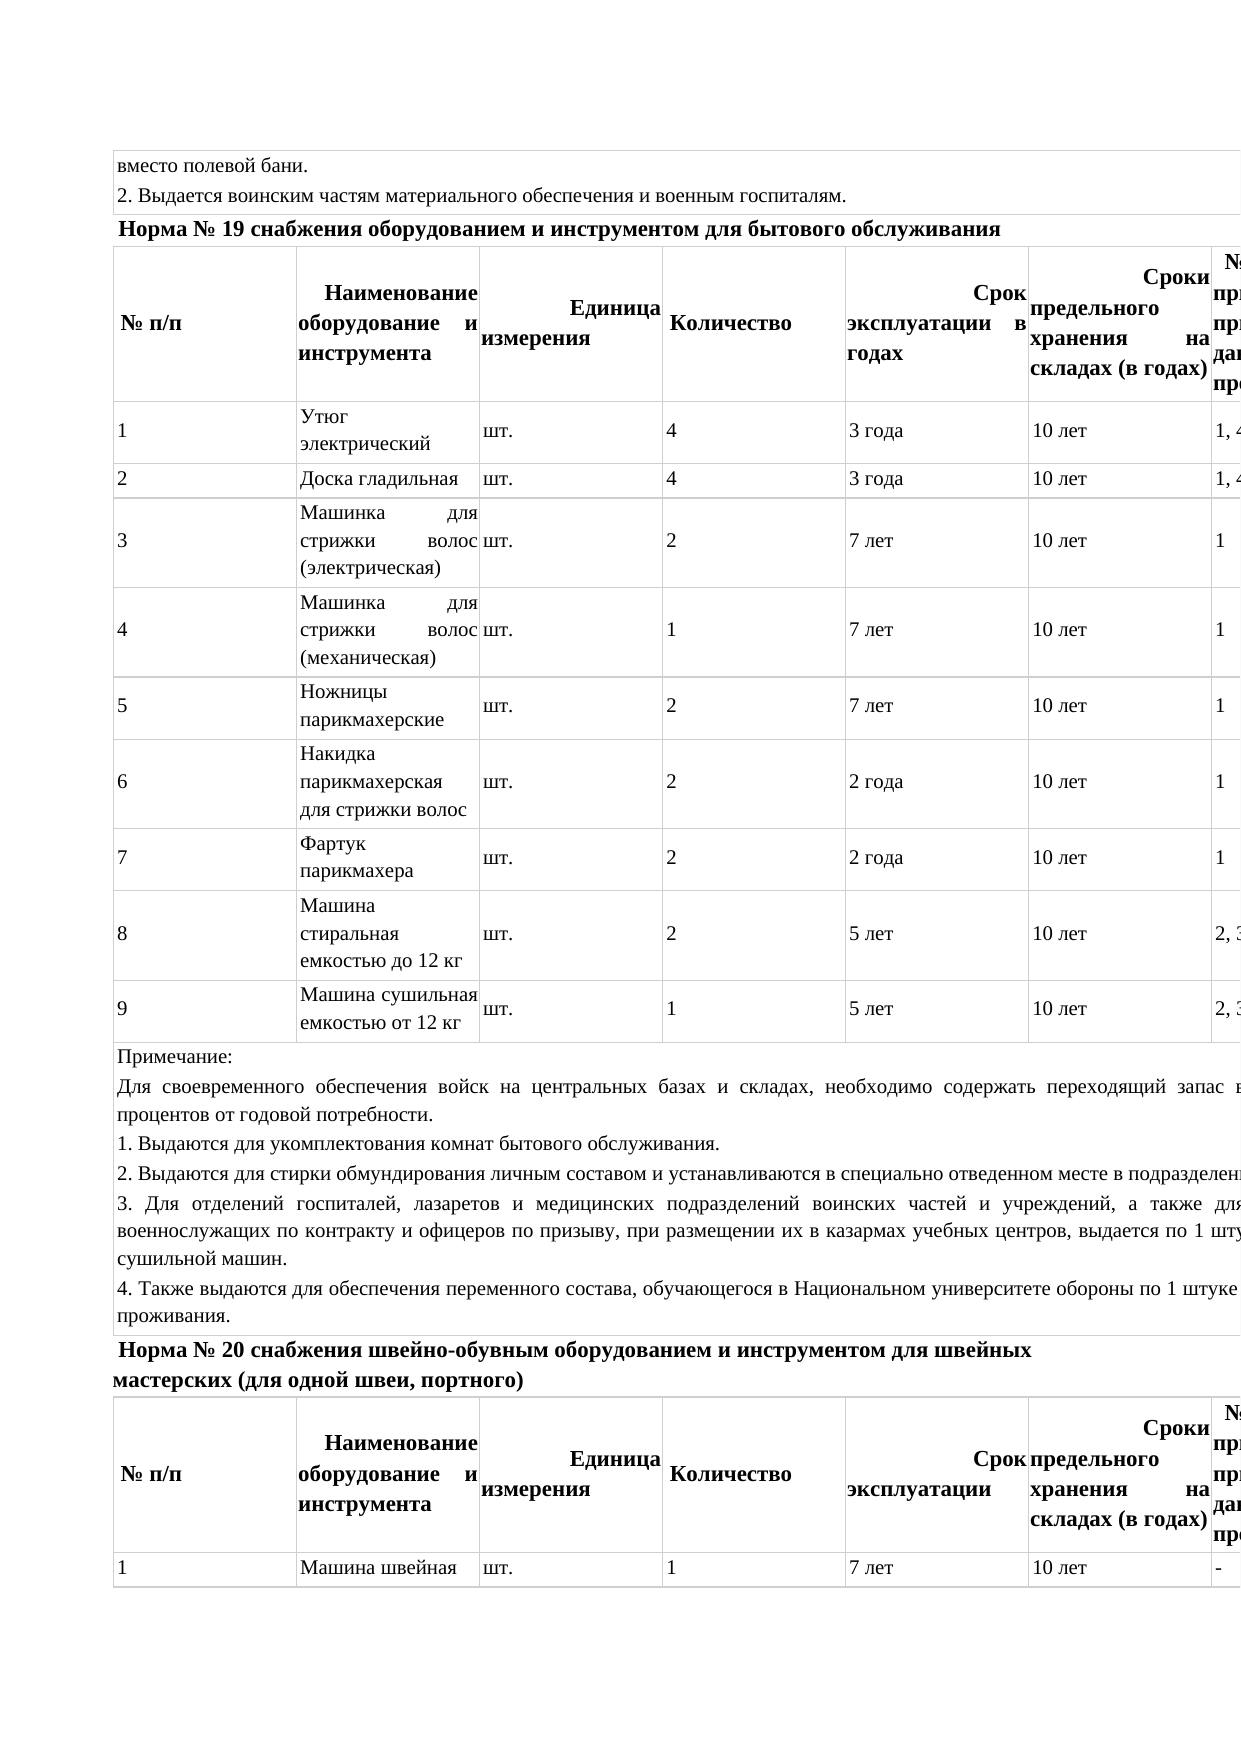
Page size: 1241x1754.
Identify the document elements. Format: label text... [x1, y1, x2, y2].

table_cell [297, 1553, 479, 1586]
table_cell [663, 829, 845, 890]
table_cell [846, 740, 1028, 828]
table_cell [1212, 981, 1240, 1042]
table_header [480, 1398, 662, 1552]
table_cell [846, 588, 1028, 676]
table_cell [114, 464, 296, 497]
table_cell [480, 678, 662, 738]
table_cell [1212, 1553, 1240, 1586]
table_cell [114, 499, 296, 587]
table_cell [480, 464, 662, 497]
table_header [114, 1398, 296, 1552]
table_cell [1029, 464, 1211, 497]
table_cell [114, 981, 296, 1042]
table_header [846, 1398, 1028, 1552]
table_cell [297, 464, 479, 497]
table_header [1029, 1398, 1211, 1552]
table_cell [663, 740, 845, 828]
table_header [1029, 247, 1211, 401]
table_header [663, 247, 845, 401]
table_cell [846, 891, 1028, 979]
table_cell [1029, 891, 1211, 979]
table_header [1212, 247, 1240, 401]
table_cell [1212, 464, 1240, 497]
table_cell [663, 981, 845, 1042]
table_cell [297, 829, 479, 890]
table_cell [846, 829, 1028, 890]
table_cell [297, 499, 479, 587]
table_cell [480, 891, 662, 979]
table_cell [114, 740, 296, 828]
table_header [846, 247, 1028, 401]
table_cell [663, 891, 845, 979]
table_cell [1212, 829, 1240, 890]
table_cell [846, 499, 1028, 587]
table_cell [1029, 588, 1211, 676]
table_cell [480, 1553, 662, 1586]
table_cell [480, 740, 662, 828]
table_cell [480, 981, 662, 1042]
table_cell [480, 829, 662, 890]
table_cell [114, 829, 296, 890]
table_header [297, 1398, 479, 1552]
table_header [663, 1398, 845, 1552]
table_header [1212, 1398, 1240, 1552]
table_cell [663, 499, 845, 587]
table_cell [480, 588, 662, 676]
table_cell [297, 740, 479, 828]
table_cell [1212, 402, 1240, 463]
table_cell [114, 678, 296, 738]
text Норма № 19 снабжения оборудованием и инструментом для бытового обслуживания [112, 215, 1128, 242]
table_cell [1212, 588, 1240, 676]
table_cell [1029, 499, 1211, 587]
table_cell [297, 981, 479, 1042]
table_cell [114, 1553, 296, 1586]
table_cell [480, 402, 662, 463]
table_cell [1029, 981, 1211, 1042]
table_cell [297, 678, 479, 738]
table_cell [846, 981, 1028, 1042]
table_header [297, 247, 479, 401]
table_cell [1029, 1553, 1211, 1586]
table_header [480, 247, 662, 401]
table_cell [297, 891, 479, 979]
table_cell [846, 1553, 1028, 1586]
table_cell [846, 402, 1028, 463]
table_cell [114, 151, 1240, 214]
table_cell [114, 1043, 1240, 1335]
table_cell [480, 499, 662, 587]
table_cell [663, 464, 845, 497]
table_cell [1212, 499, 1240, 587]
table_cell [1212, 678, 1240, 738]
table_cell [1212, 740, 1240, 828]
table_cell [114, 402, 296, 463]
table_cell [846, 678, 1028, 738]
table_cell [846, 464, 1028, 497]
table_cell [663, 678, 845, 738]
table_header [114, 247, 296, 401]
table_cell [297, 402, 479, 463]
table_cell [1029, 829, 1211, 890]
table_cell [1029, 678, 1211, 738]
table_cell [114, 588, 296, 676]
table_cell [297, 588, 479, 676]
text Норма № 20 снабжения швейно-обувным оборудованием и инструментом для швейных мастерских (для одной швеи, портного) [112, 1336, 1128, 1393]
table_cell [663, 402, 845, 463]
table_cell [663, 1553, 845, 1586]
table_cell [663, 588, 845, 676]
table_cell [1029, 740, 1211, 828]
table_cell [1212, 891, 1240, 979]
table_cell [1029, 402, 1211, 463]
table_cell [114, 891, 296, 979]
